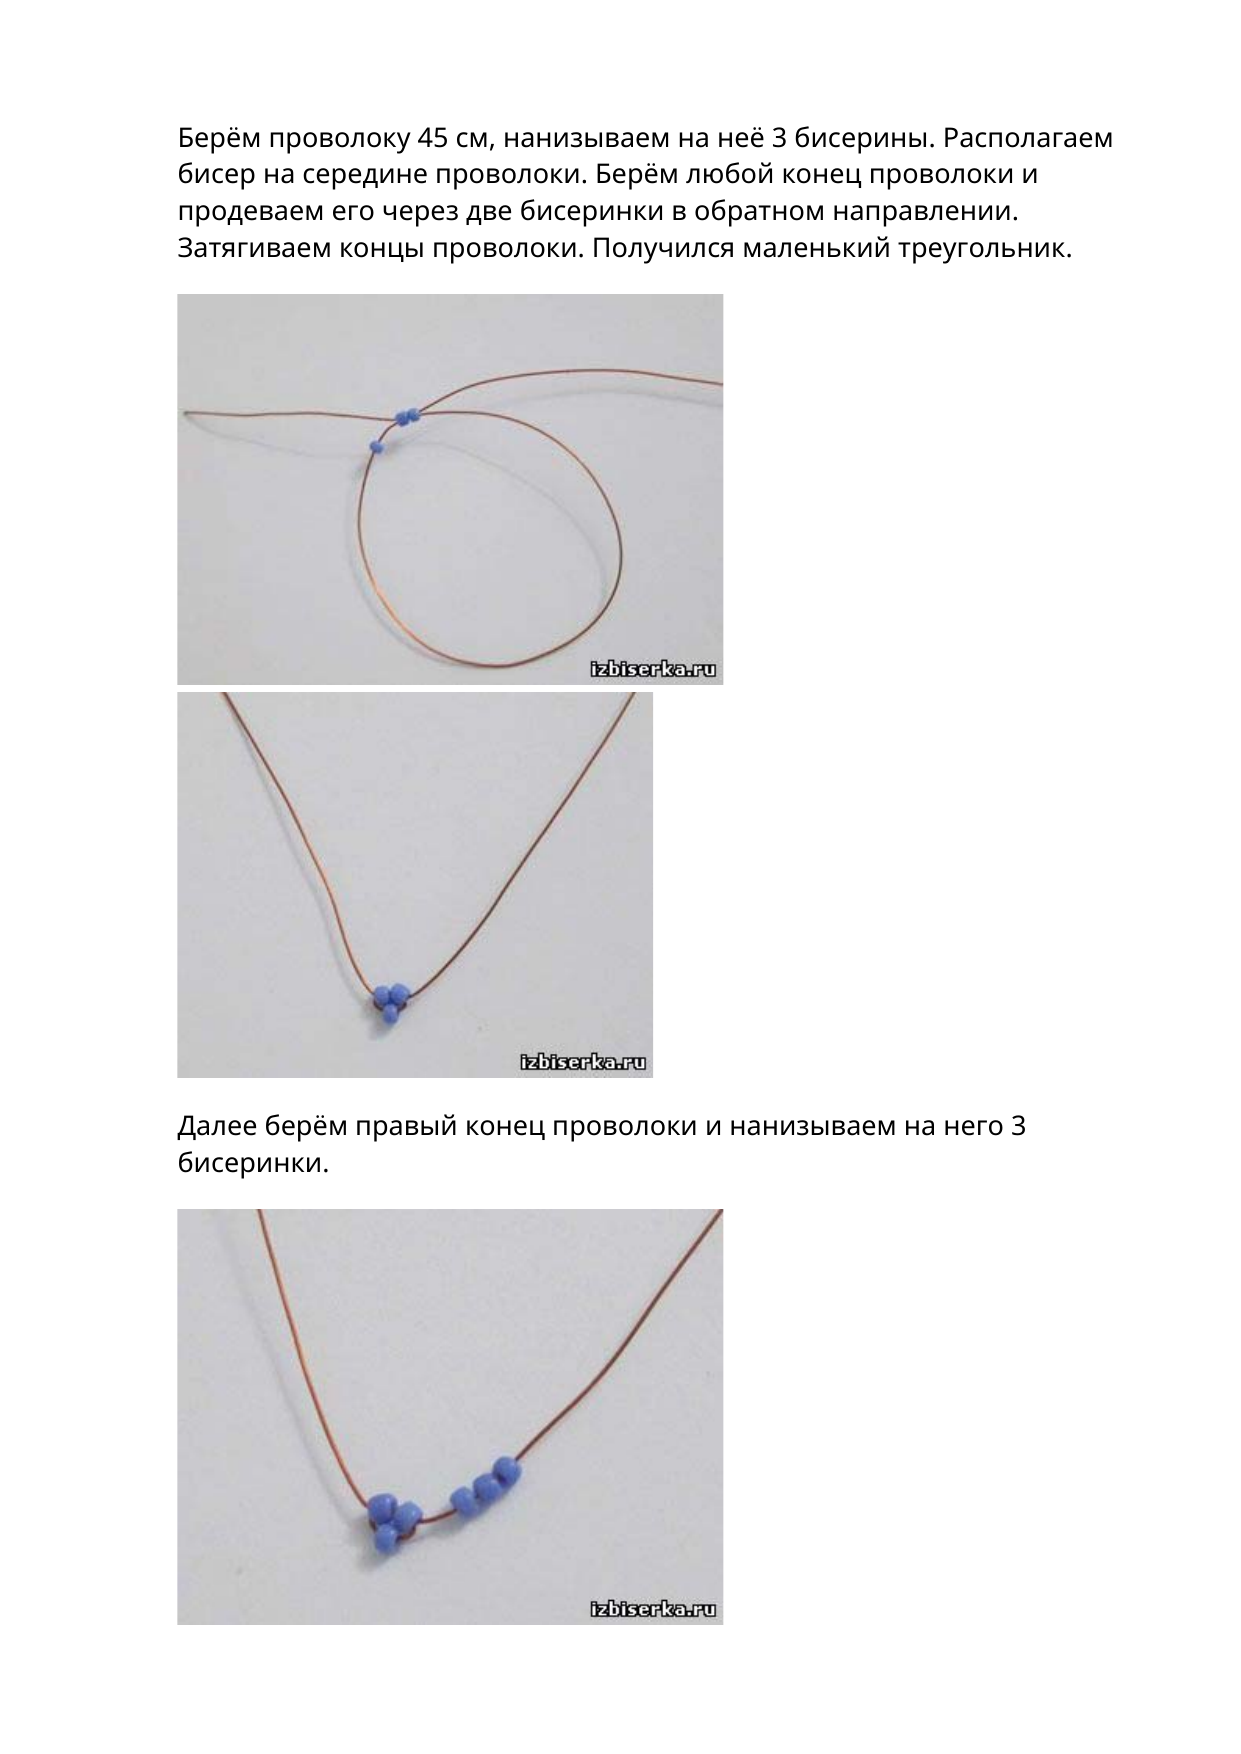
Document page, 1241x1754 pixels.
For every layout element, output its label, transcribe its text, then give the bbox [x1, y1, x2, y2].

text Далее берём правый конец проволоки и нанизываем на него 3 бисеринки. [177, 1106, 1152, 1180]
picture [177, 1209, 724, 1625]
picture [177, 692, 654, 1078]
picture [177, 294, 724, 685]
text Берём проволоку 45 см, нанизываем на неё 3 бисерины. Располагаем бисер на середине проволоки. Берём любой конец проволоки и продеваем его через две бисеринки в обратном направлении. Затягиваем концы проволоки. Получился маленький треугольник. [177, 118, 1152, 266]
